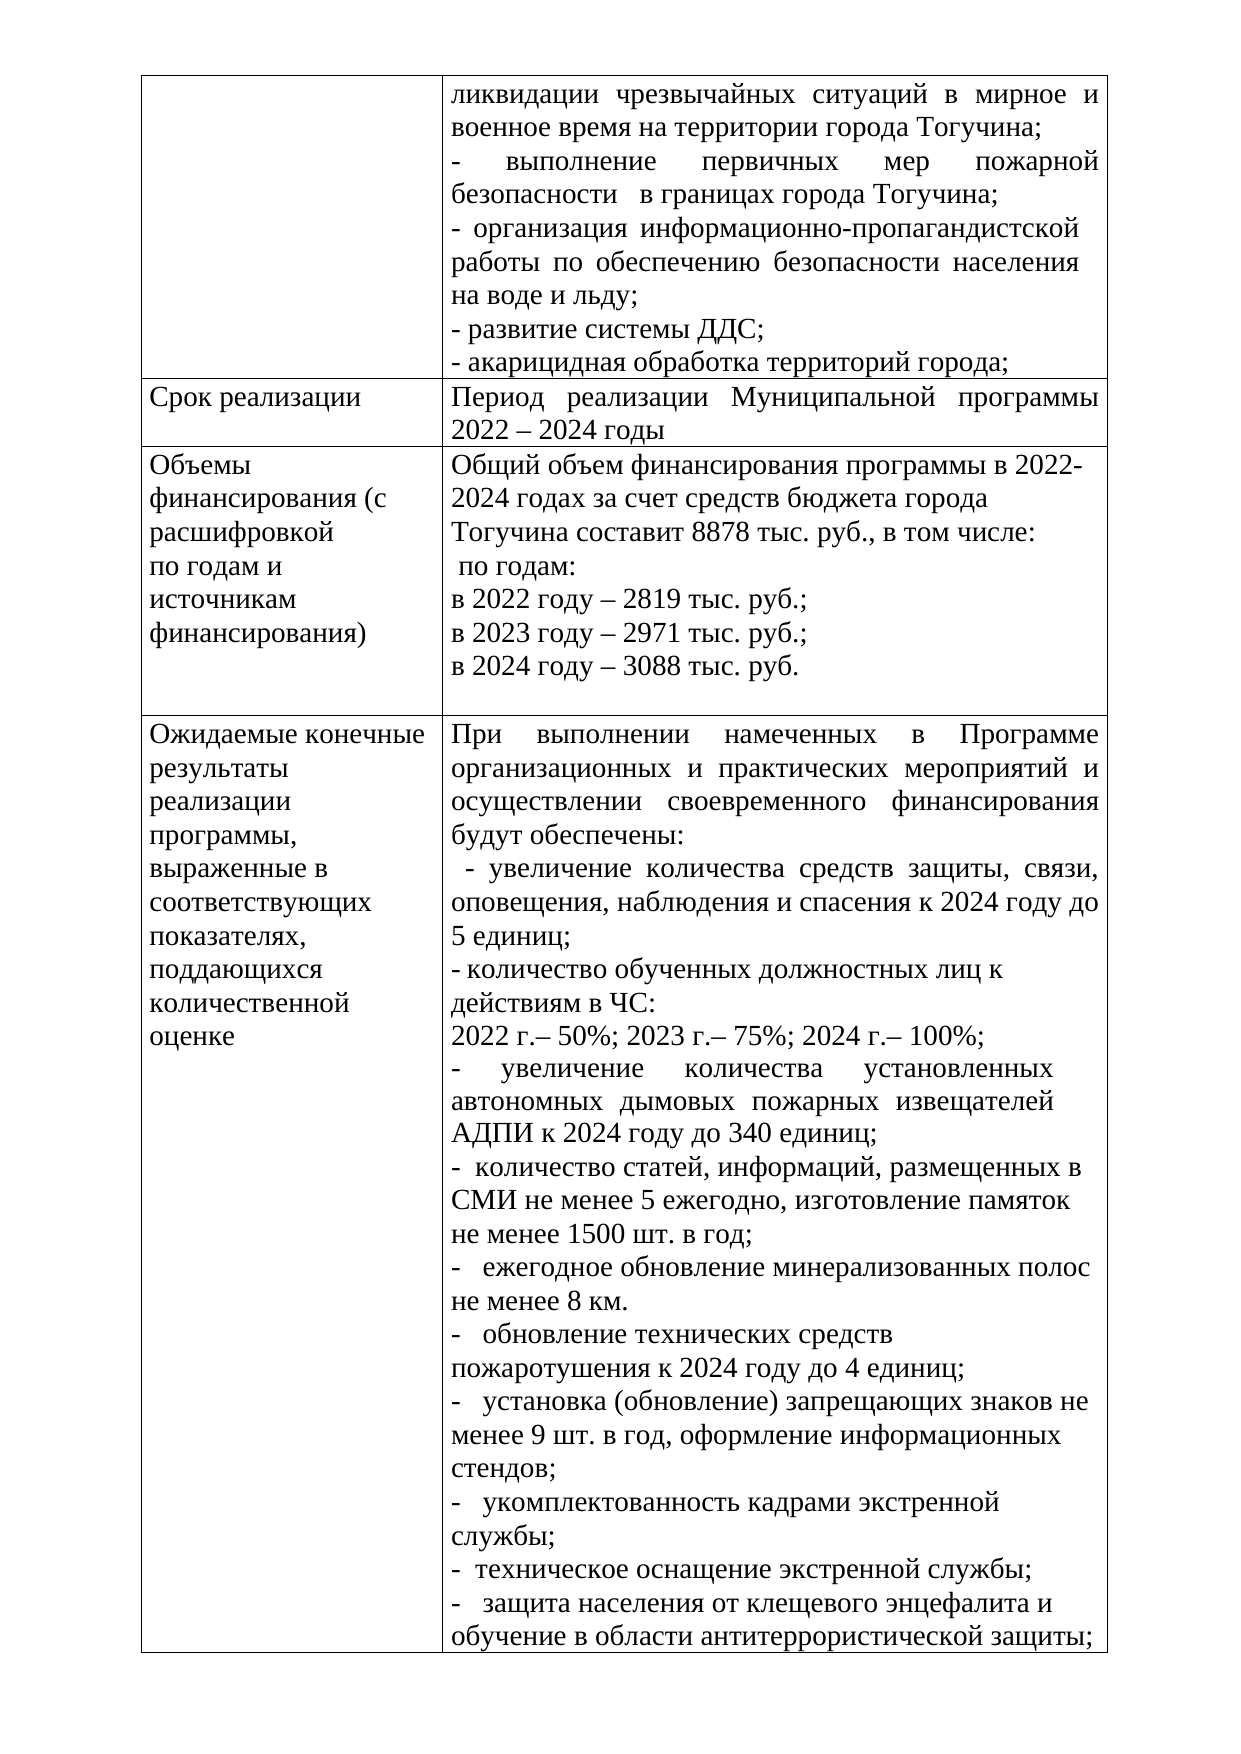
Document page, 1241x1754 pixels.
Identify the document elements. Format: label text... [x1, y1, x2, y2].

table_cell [443, 76, 1107, 378]
table_cell Ожидаемые конечные результаты реализации программы, выраженные в соответствующих показателях, поддающихся количественной оценке [142, 716, 442, 1652]
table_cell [142, 76, 442, 378]
table_cell Период реализации Муниципальной программы 2022 – 2024 годы [443, 379, 1107, 446]
table_cell Общий объем финансирования программы в 2022-2024 годах за счет средств бюджета города Тогучина составит 8878 тыс. руб., в том числе: по годам: в 2022 году – 2819 тыс. руб.; в 2023 году – 2971 тыс. руб.; в 2024 году – 3088 тыс. руб. [443, 447, 1107, 715]
table_cell Объемы финансирования (с расшифровкой по годам и источникам финансирования) [142, 447, 442, 715]
table_cell При выполнении намеченных в Программе организационных и практических мероприятий и осуществлении своевременного финансирования будут обеспечены: - увеличение количества средств защиты, связи, оповещения, наблюдения и спасения к 2024 году до 5 единиц; - количество обученных должностных лиц к действиям в ЧС: 2022 г.– 50%; 2023 г.– 75%; 2024 г.– 100%; - увеличение количества установленных автономных дымовых пожарных извещателей АДПИ к 2024 году до 340 единиц; - количество статей, информаций, размещенных в СМИ не менее 5 ежегодно, изготовление памяток не менее 1500 шт. в год; - ежегодное обновление минерализованных полос не менее 8 км. - обновление технических средств пожаротушения к 2024 году до 4 единиц; - установка (обновление) запрещающих знаков не менее 9 шт. в год, оформление информационных стендов; - укомплектованность кадрами экстренной службы; - техническое оснащение экстренной службы; - защита населения от клещевого энцефалита и обучение в области антитеррористической защиты; [443, 716, 1107, 1652]
table_cell Срок реализации [142, 379, 442, 446]
